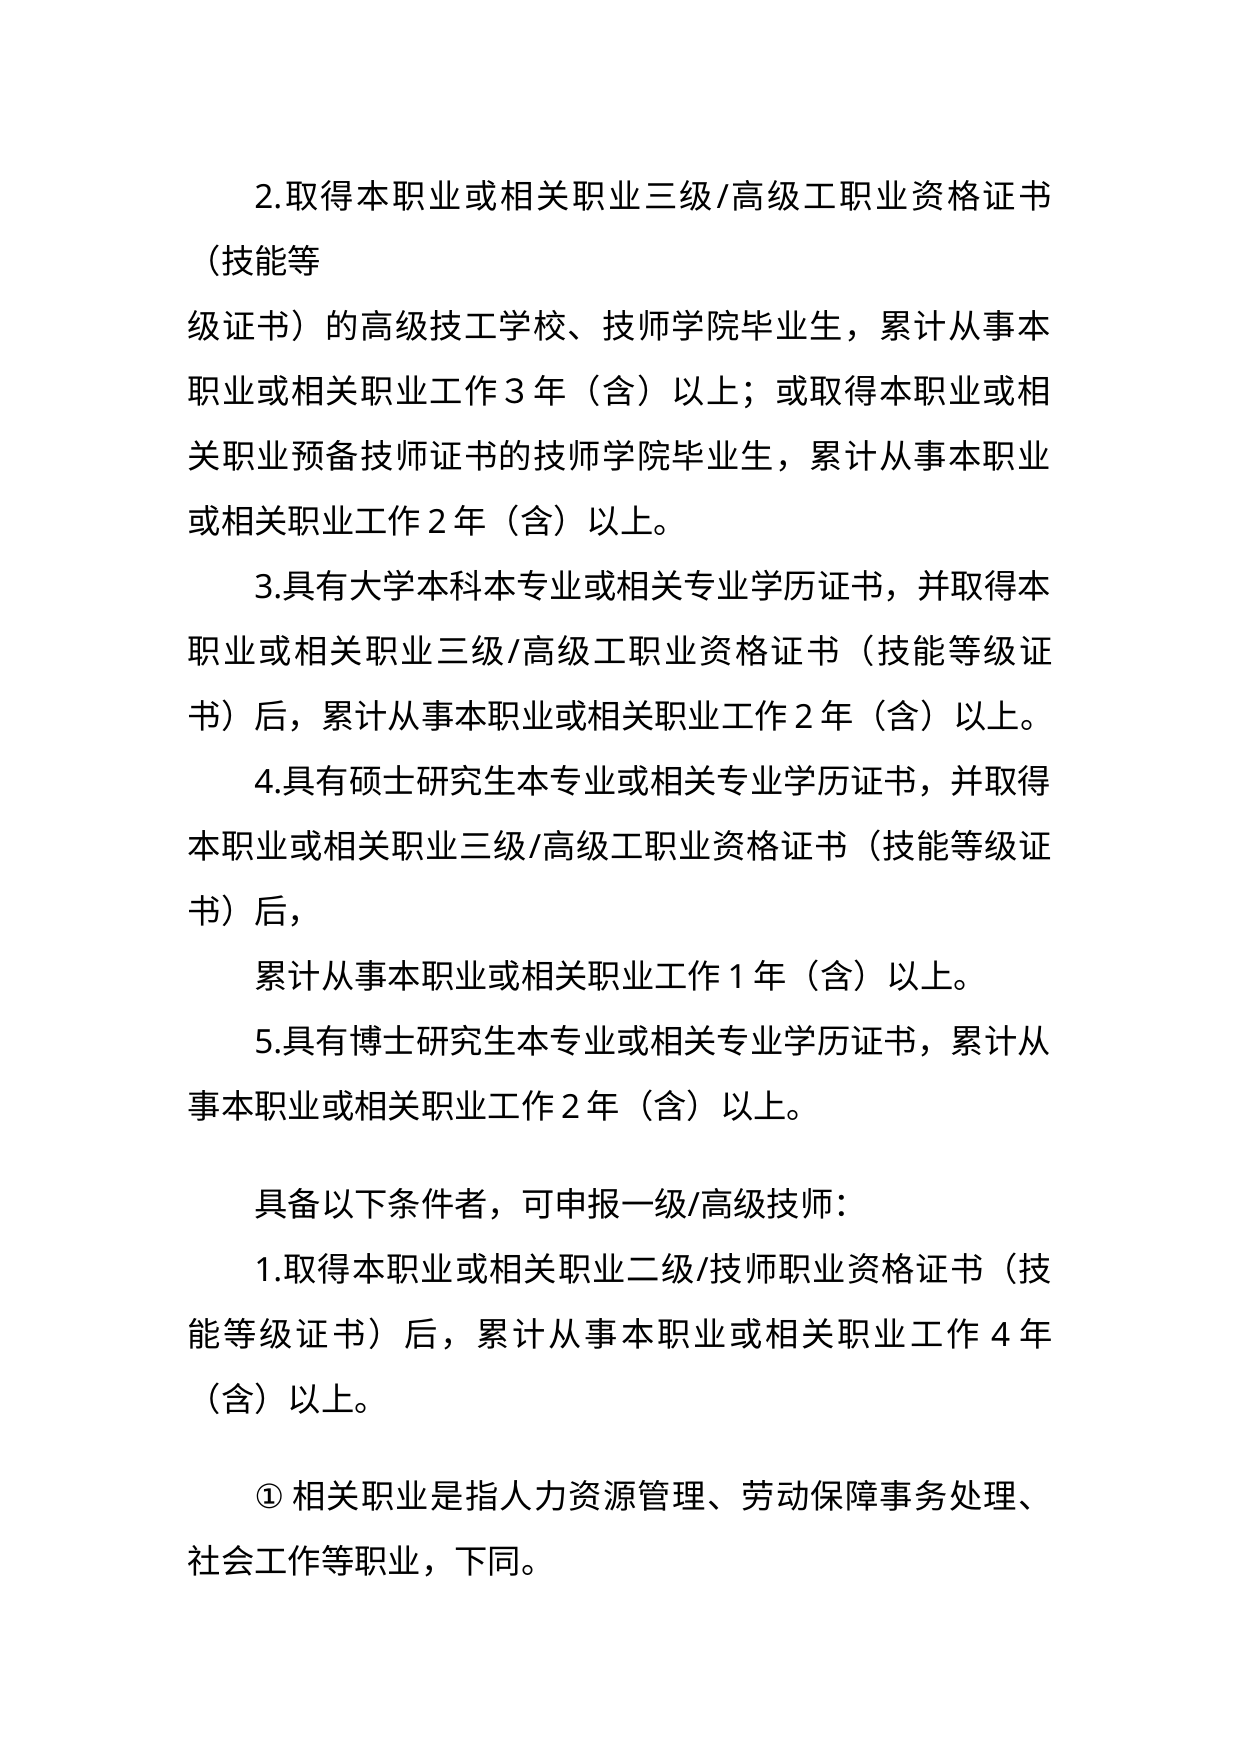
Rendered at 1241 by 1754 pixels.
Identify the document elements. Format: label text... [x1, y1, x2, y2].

text 2.取得本职业或相关职业三级/高级工职业资格证书（技能等 [187, 162, 1053, 292]
text 级证书）的高级技工学校、技师学院毕业生，累计从事本职业或相关职业工作３年（含）以上；或取得本职业或相关职业预备技师证书的技师学院毕业生，累计从事本职业或相关职业工作2年（含）以上。 [187, 292, 1053, 552]
text 5.具有博士研究生本专业或相关专业学历证书，累计从事本职业或相关职业工作2年（含）以上。 [187, 1007, 1053, 1137]
text 具备以下条件者，可申报一级/高级技师： [187, 1169, 1053, 1234]
text 3.具有大学本科本专业或相关专业学历证书，并取得本职业或相关职业三级/高级工职业资格证书（技能等级证书）后，累计从事本职业或相关职业工作2年（含）以上。 [187, 552, 1053, 747]
text ①相关职业是指人力资源管理、劳动保障事务处理、社会工作等职业，下同。 [187, 1462, 1053, 1592]
text 累计从事本职业或相关职业工作1年（含）以上。 [187, 942, 1053, 1007]
text 4.具有硕士研究生本专业或相关专业学历证书，并取得本职业或相关职业三级/高级工职业资格证书（技能等级证书）后， [187, 747, 1053, 942]
text 1.取得本职业或相关职业二级/技师职业资格证书（技能等级证书）后，累计从事本职业或相关职业工作4年（含）以上。 [187, 1234, 1053, 1429]
